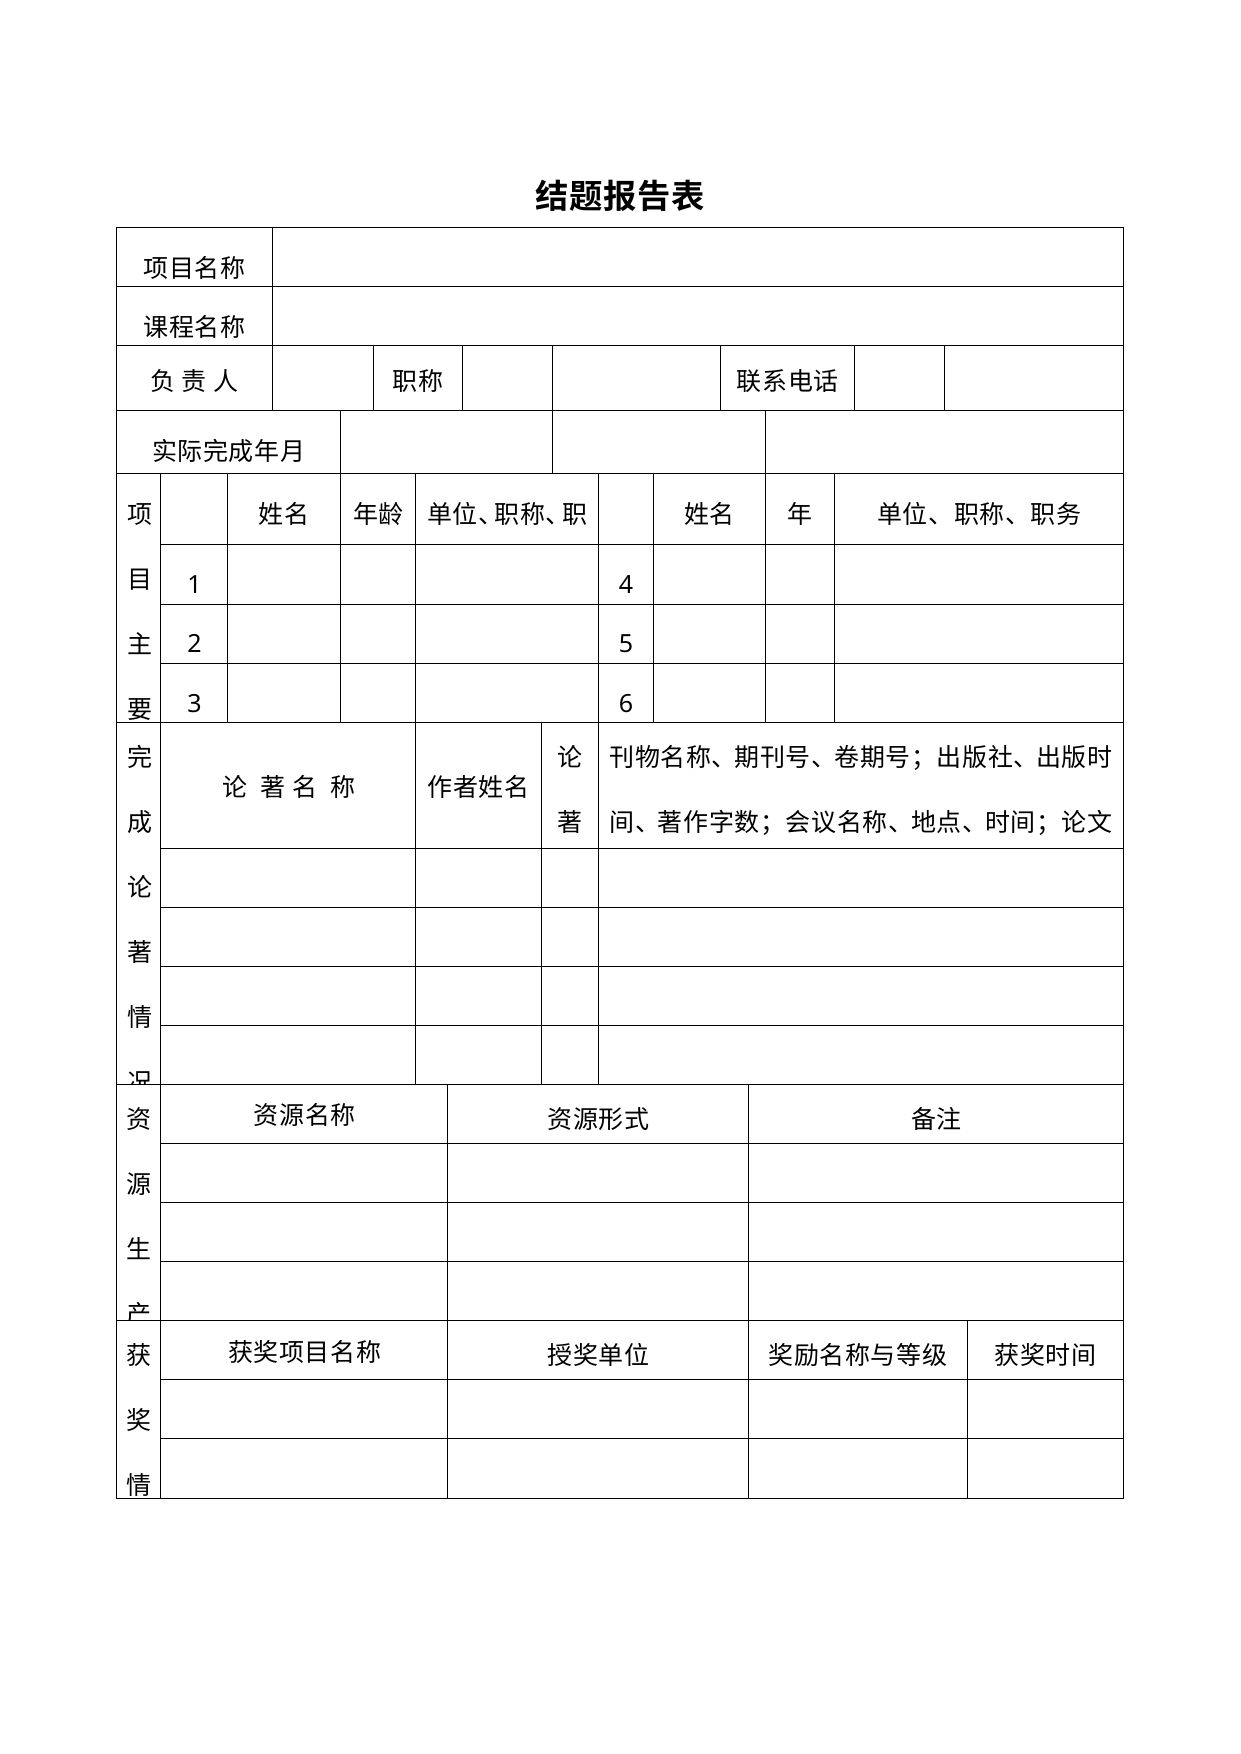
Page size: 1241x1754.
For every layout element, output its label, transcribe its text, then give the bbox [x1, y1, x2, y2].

table_cell 姓名 [228, 474, 340, 544]
table_cell 资源形式 [448, 1085, 748, 1143]
table_cell [835, 605, 1123, 662]
table_cell [749, 1262, 1123, 1320]
table_cell 6 [599, 664, 653, 722]
table_cell [542, 967, 598, 1025]
table_cell [448, 1439, 748, 1497]
table_cell [749, 1380, 966, 1438]
table_cell [161, 1203, 447, 1261]
table_cell [835, 664, 1123, 722]
table_cell [416, 605, 598, 662]
table_cell 获奖时间 [967, 1321, 1123, 1379]
table_cell [599, 1026, 1123, 1084]
table_cell [161, 1380, 447, 1438]
table_cell [967, 1439, 1123, 1497]
table_cell [161, 849, 415, 907]
table_cell [161, 1144, 447, 1202]
table_cell [161, 908, 415, 966]
table_cell [553, 411, 765, 473]
table_cell [416, 545, 598, 603]
table_cell [228, 605, 340, 662]
table_cell 项目主要成员 [117, 474, 160, 722]
table_cell [161, 474, 227, 544]
table_cell [654, 605, 765, 662]
table_cell [448, 1144, 748, 1202]
table_cell 获奖项目名称 [161, 1321, 447, 1379]
table_cell [542, 908, 598, 966]
table_cell [766, 411, 1123, 473]
table_cell [749, 1439, 966, 1497]
table_cell [228, 545, 340, 603]
table_cell [749, 1144, 1123, 1202]
table_cell [416, 1026, 541, 1084]
table_cell [749, 1203, 1123, 1261]
table_cell [835, 545, 1123, 603]
table_cell [945, 346, 1123, 410]
table_cell 刊物名称、期刊号、卷期号；出版社、出版时间、著作字数；会议名称、地点、时间；论文集出版单位 [599, 723, 1123, 848]
table_cell 姓名 [654, 474, 765, 544]
table_cell 资源生产情况 [117, 1085, 160, 1320]
table_cell [967, 1380, 1123, 1438]
table_cell 负 责 人 [117, 346, 272, 410]
table_cell [599, 849, 1123, 907]
table_cell 职称 [374, 346, 462, 410]
table_cell [766, 664, 834, 722]
table_cell [161, 1026, 415, 1084]
table_cell [599, 474, 653, 544]
table_cell [416, 908, 541, 966]
table_cell [542, 849, 598, 907]
table_cell [161, 1262, 447, 1320]
table_header [273, 228, 1123, 286]
table_cell [416, 664, 598, 722]
table_cell [448, 1262, 748, 1320]
table_cell [599, 967, 1123, 1025]
table_cell 年龄 [766, 474, 834, 544]
table_cell [654, 664, 765, 722]
table_cell [599, 908, 1123, 966]
table_cell [553, 346, 720, 410]
table_cell [341, 664, 415, 722]
table_cell 论著类别 [542, 723, 598, 848]
table_cell 授奖单位 [448, 1321, 748, 1379]
table_cell 资源名称 [161, 1085, 447, 1143]
table_cell [654, 545, 765, 603]
table_cell 单位、职称、职务 [416, 474, 598, 544]
table_cell [448, 1380, 748, 1438]
table_cell [273, 346, 373, 410]
table_cell 备注 [749, 1085, 1123, 1143]
table_cell 作者姓名 [416, 723, 541, 848]
table_cell [542, 1026, 598, 1084]
table_cell [341, 545, 415, 603]
table_cell [228, 664, 340, 722]
table_cell [416, 849, 541, 907]
table_cell [463, 346, 552, 410]
table_cell 4 [599, 545, 653, 603]
table_cell 实际完成年月 [117, 411, 340, 473]
table_cell 获奖情况 [117, 1321, 160, 1497]
table_cell [855, 346, 944, 410]
text 结题报告表 [187, 162, 1053, 227]
table_cell 课程名称 [117, 287, 272, 345]
table_cell 3 [161, 664, 227, 722]
table_cell [161, 1439, 447, 1497]
table_cell 5 [599, 605, 653, 662]
table_cell 论 著 名 称 [161, 723, 415, 848]
table_cell [766, 545, 834, 603]
table_header 项目名称 [117, 228, 272, 286]
table_cell 联系电话 [721, 346, 854, 410]
table_cell [341, 605, 415, 662]
table_cell [341, 411, 552, 473]
table_cell 奖励名称与等级 [749, 1321, 966, 1379]
table_cell 完成论著情况 [117, 723, 160, 1084]
table_cell [448, 1203, 748, 1261]
table_cell 2 [161, 605, 227, 662]
table_cell [416, 967, 541, 1025]
table_cell 年龄 [341, 474, 415, 544]
table_cell [766, 605, 834, 662]
table_cell [273, 287, 1123, 345]
table_cell 1 [161, 545, 227, 603]
table_cell [161, 967, 415, 1025]
table_cell 单位、职称、职务 [835, 474, 1123, 544]
